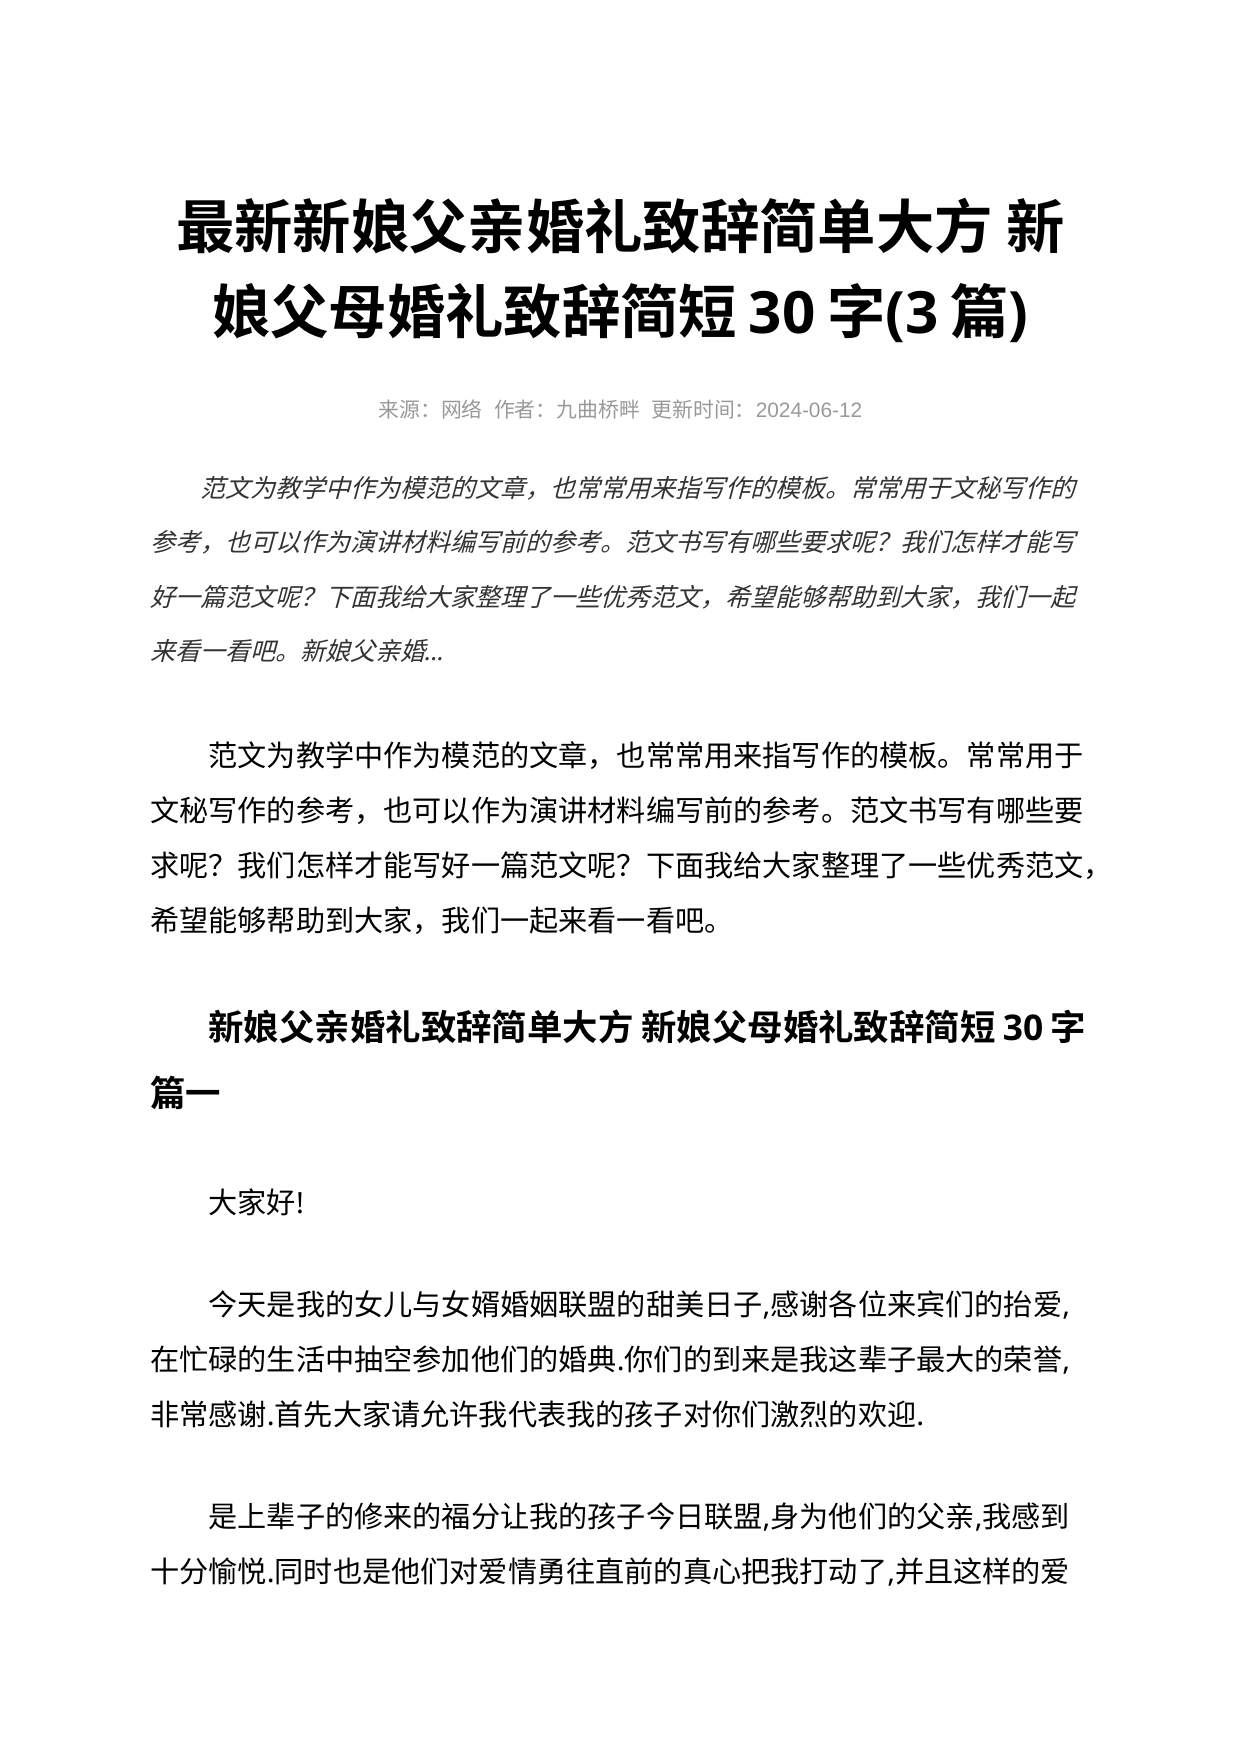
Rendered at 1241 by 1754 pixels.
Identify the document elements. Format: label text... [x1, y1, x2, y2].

text 今天是我的女儿与女婿婚姻联盟的甜美日子,感谢各位来宾们的抬爱,在忙碌的生活中抽空参加他们的婚典.你们的到来是我这辈子最大的荣誉,非常感谢.首先大家请允许我代表我的孩子对你们激烈的欢迎. [150, 1281, 1090, 1433]
text 大家好! [150, 1179, 1090, 1222]
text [150, 1493, 1090, 1591]
subtitle 最新新娘父亲婚礼致辞简单大方 新娘父母婚礼致辞简短30字(3篇) [150, 181, 1090, 351]
text 来源：网络 作者：九曲桥畔 更新时间：2024-06-12 [150, 397, 1090, 421]
text 范文为教学中作为模范的文章，也常常用来指写作的模板。常常用于文秘写作的参考，也可以作为演讲材料编写前的参考。范文书写有哪些要求呢？我们怎样才能写好一篇范文呢？下面我给大家整理了一些优秀范文，希望能够帮助到大家，我们一起来看一看吧。新娘父亲婚... [150, 468, 1090, 668]
text 新娘父亲婚礼致辞简单大方 新娘父母婚礼致辞简短30字篇一 [150, 999, 1090, 1117]
text 范文为教学中作为模范的文章，也常常用来指写作的模板。常常用于文秘写作的参考，也可以作为演讲材料编写前的参考。范文书写有哪些要求呢？我们怎样才能写好一篇范文呢？下面我给大家整理了一些优秀范文，希望能够帮助到大家，我们一起来看一看吧。 [150, 733, 1090, 939]
